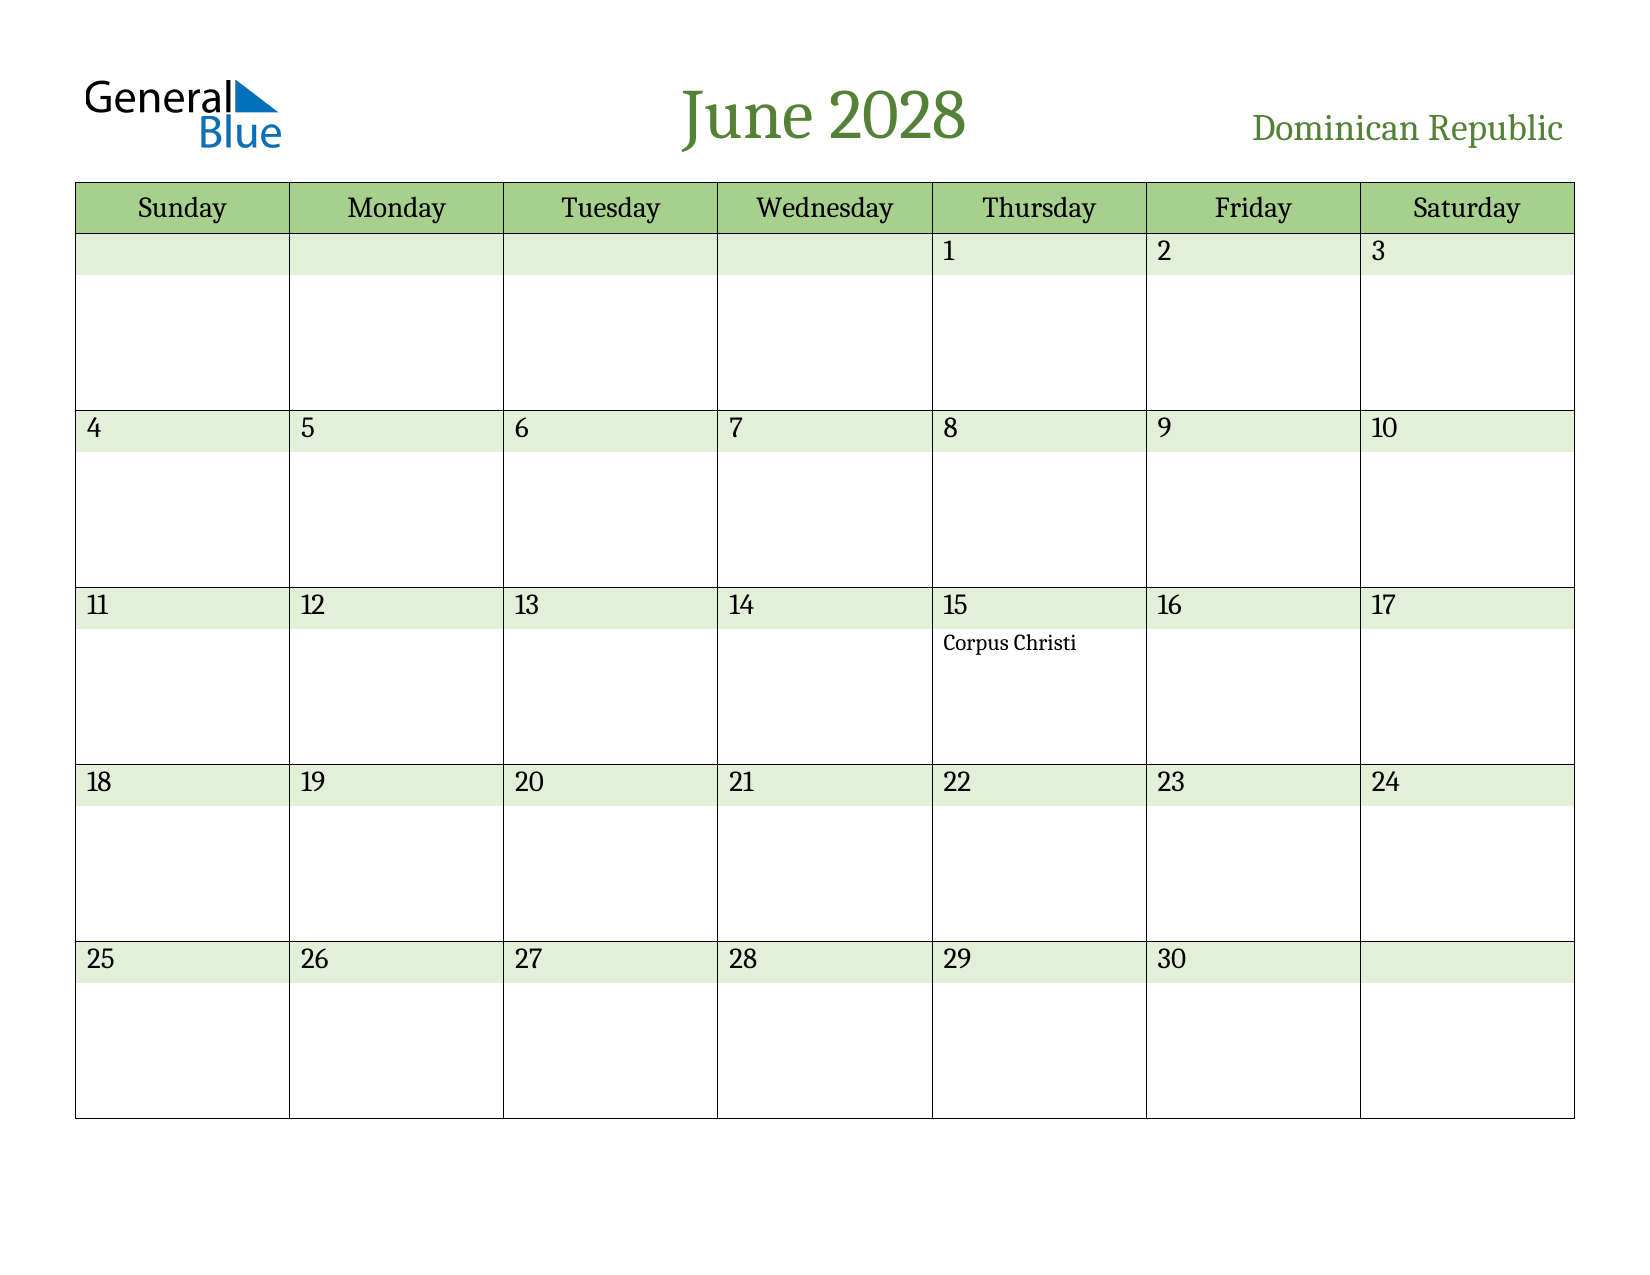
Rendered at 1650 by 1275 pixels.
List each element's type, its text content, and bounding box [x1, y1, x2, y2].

table_cell 7 [718, 411, 932, 452]
table_cell [1147, 983, 1360, 1118]
table_cell 28 [718, 942, 932, 983]
table_cell Corpus Christi [933, 629, 1146, 764]
table_cell Tuesday [504, 183, 717, 233]
table_cell 19 [290, 765, 503, 806]
table_header Dominican Republic [1146, 75, 1574, 182]
table_cell 18 [76, 765, 289, 806]
picture [86, 80, 281, 148]
table_cell 6 [504, 411, 717, 452]
table_cell [76, 983, 289, 1118]
table_cell [76, 629, 289, 764]
table_cell [1361, 983, 1574, 1118]
table_cell [504, 806, 717, 941]
table_cell 2 [1147, 234, 1360, 275]
table_cell 25 [76, 942, 289, 983]
table_cell 10 [1361, 411, 1574, 452]
table_cell 16 [1147, 588, 1360, 629]
table_cell 8 [933, 411, 1146, 452]
table_cell [1147, 275, 1360, 410]
table_cell 11 [76, 588, 289, 629]
table_cell 20 [504, 765, 717, 806]
table_cell [290, 629, 503, 764]
table_cell [718, 452, 932, 587]
table_cell [1147, 806, 1360, 941]
table_cell [504, 275, 717, 410]
table_header June 2028 [504, 75, 1146, 182]
table_cell [718, 806, 932, 941]
table_cell [1147, 629, 1360, 764]
table_cell Friday [1147, 183, 1360, 233]
table_cell Sunday [76, 183, 289, 233]
table_cell [76, 806, 289, 941]
table_cell 4 [76, 411, 289, 452]
table_cell 26 [290, 942, 503, 983]
table_cell [1361, 452, 1574, 587]
table_cell [933, 806, 1146, 941]
table_cell [1361, 806, 1574, 941]
table_cell [933, 452, 1146, 587]
table_cell [290, 275, 503, 410]
table_cell 3 [1361, 234, 1574, 275]
table_cell [76, 234, 289, 275]
table_cell 27 [504, 942, 717, 983]
table_cell Wednesday [718, 183, 932, 233]
table_cell [933, 275, 1146, 410]
table_cell [504, 983, 717, 1118]
table_cell [1361, 275, 1574, 410]
table_cell [76, 452, 289, 587]
table_cell [1147, 452, 1360, 587]
table_cell 15 [933, 588, 1146, 629]
table_cell 29 [933, 942, 1146, 983]
table_cell [76, 275, 289, 410]
table_cell [1361, 942, 1574, 983]
table_cell 21 [718, 765, 932, 806]
table_cell [718, 275, 932, 410]
table_cell [290, 234, 503, 275]
table_cell [290, 806, 503, 941]
table_cell [504, 452, 717, 587]
table_header [76, 75, 503, 182]
table_cell 23 [1147, 765, 1360, 806]
table_cell [504, 629, 717, 764]
table_cell [718, 234, 932, 275]
table_cell 22 [933, 765, 1146, 806]
table_cell 17 [1361, 588, 1574, 629]
table_cell [933, 983, 1146, 1118]
table_cell [1361, 629, 1574, 764]
table_cell Thursday [933, 183, 1146, 233]
table_cell 13 [504, 588, 717, 629]
table_cell [718, 983, 932, 1118]
table_cell Monday [290, 183, 503, 233]
table_cell 12 [290, 588, 503, 629]
table_cell 9 [1147, 411, 1360, 452]
table_cell 1 [933, 234, 1146, 275]
table_cell 24 [1361, 765, 1574, 806]
table_cell [504, 234, 717, 275]
table_cell 14 [718, 588, 932, 629]
table_cell 30 [1147, 942, 1360, 983]
table_cell [718, 629, 932, 764]
table_cell Saturday [1361, 183, 1574, 233]
table_cell [290, 452, 503, 587]
table_cell [290, 983, 503, 1118]
table_cell 5 [290, 411, 503, 452]
